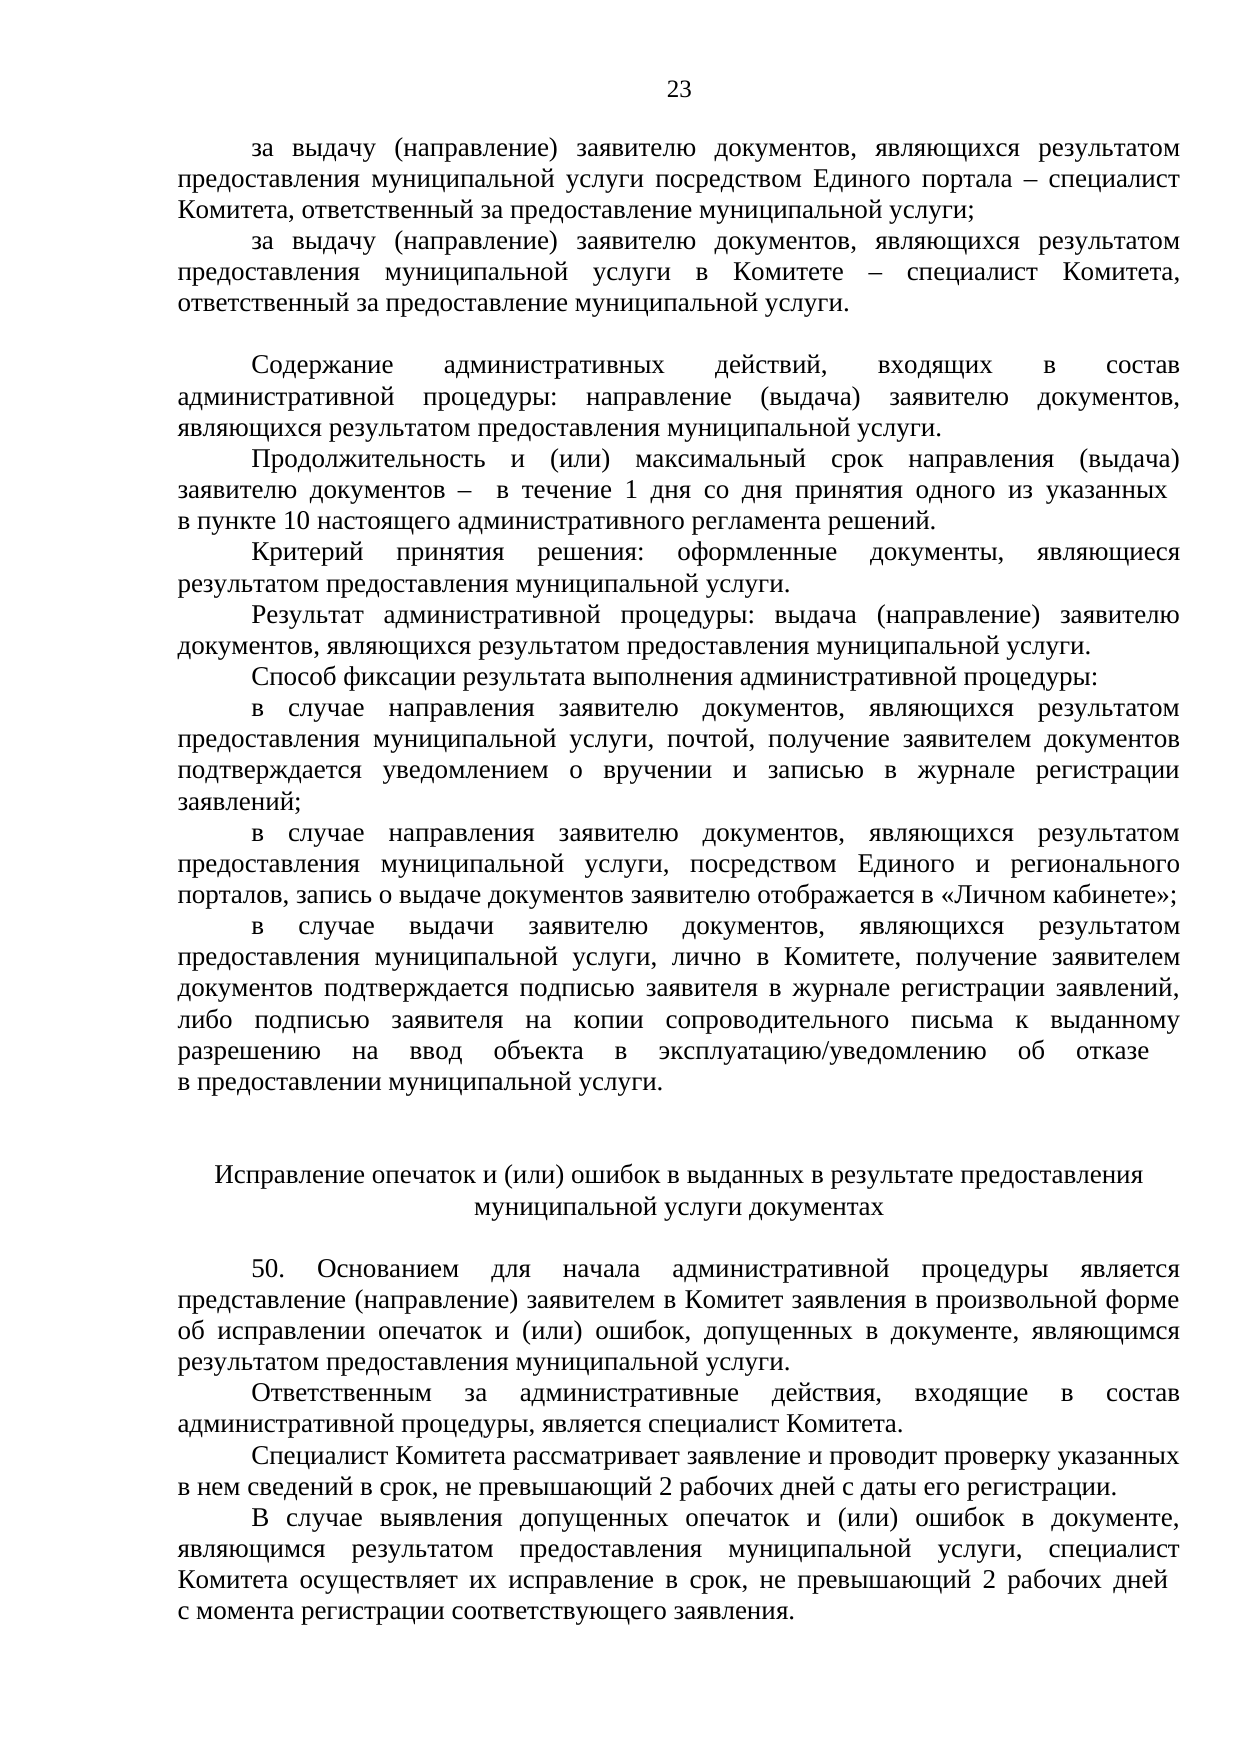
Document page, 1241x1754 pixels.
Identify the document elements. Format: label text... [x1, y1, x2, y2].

text в случае направления заявителю документов, являющихся результатом предоставления муниципальной услуги, посредством Единого и регионального порталов, запись о выдаче документов заявителю отображается в «Личном кабинете»; [177, 816, 1181, 909]
text 50. Основанием для начала административной процедуры является представление (направление) заявителем в Комитет заявления в произвольной форме об исправлении опечаток и (или) ошибок, допущенных в документе, являющимся результатом предоставления муниципальной услуги. [177, 1252, 1181, 1376]
text Содержание административных действий, входящих в состав административной процедуры: направление (выдача) заявителю документов, являющихся результатом предоставления муниципальной услуги. [177, 349, 1181, 442]
text в случае выдачи заявителю документов, являющихся результатом предоставления муниципальной услуги, лично в Комитете, получение заявителем документов подтверждается подписью заявителя в журнале регистрации заявлений, либо подписью заявителя на копии сопроводительного письма к выданному разрешению на ввод объекта в эксплуатацию/уведомлению об отказе в предоставлении муниципальной услуги. [177, 909, 1181, 1096]
text за выдачу (направление) заявителю документов, являющихся результатом предоставления муниципальной услуги посредством Единого портала – специалист Комитета, ответственный за предоставление муниципальной услуги; [177, 131, 1181, 224]
text за выдачу (направление) заявителю документов, являющихся результатом предоставления муниципальной услуги в Комитете – специалист Комитета, ответственный за предоставление муниципальной услуги. [177, 224, 1181, 317]
text Критерий принятия решения: оформленные документы, являющиеся результатом предоставления муниципальной услуги. [177, 536, 1181, 598]
text Ответственным за административные действия, входящие в состав административной процедуры, является специалист Комитета. [177, 1376, 1181, 1439]
text Исправление опечаток и (или) ошибок в выданных в результате предоставления муниципальной услуги документах [177, 1158, 1181, 1221]
text в случае направления заявителю документов, являющихся результатом предоставления муниципальной услуги, почтой, получение заявителем документов подтверждается уведомлением о вручении и записью в журнале регистрации заявлений; [177, 691, 1181, 816]
text Способ фиксации результата выполнения административной процедуры: [177, 660, 1181, 691]
text В случае выявления допущенных опечаток и (или) ошибок в документе, являющимся результатом предоставления муниципальной услуги, специалист Комитета осуществляет их исправление в срок, не превышающий 2 рабочих дней с момента регистрации соответствующего заявления. [177, 1501, 1181, 1626]
text Результат административной процедуры: выдача (направление) заявителю документов, являющихся результатом предоставления муниципальной услуги. [177, 598, 1181, 660]
text Продолжительность и (или) максимальный срок направления (выдача) заявителю документов – в течение 1 дня со дня принятия одного из указанных в пункте 10 настоящего административного регламента решений. [177, 442, 1181, 536]
text Специалист Комитета рассматривает заявление и проводит проверку указанных в нем сведений в срок, не превышающий 2 рабочих дней с даты его регистрации. [177, 1439, 1181, 1501]
